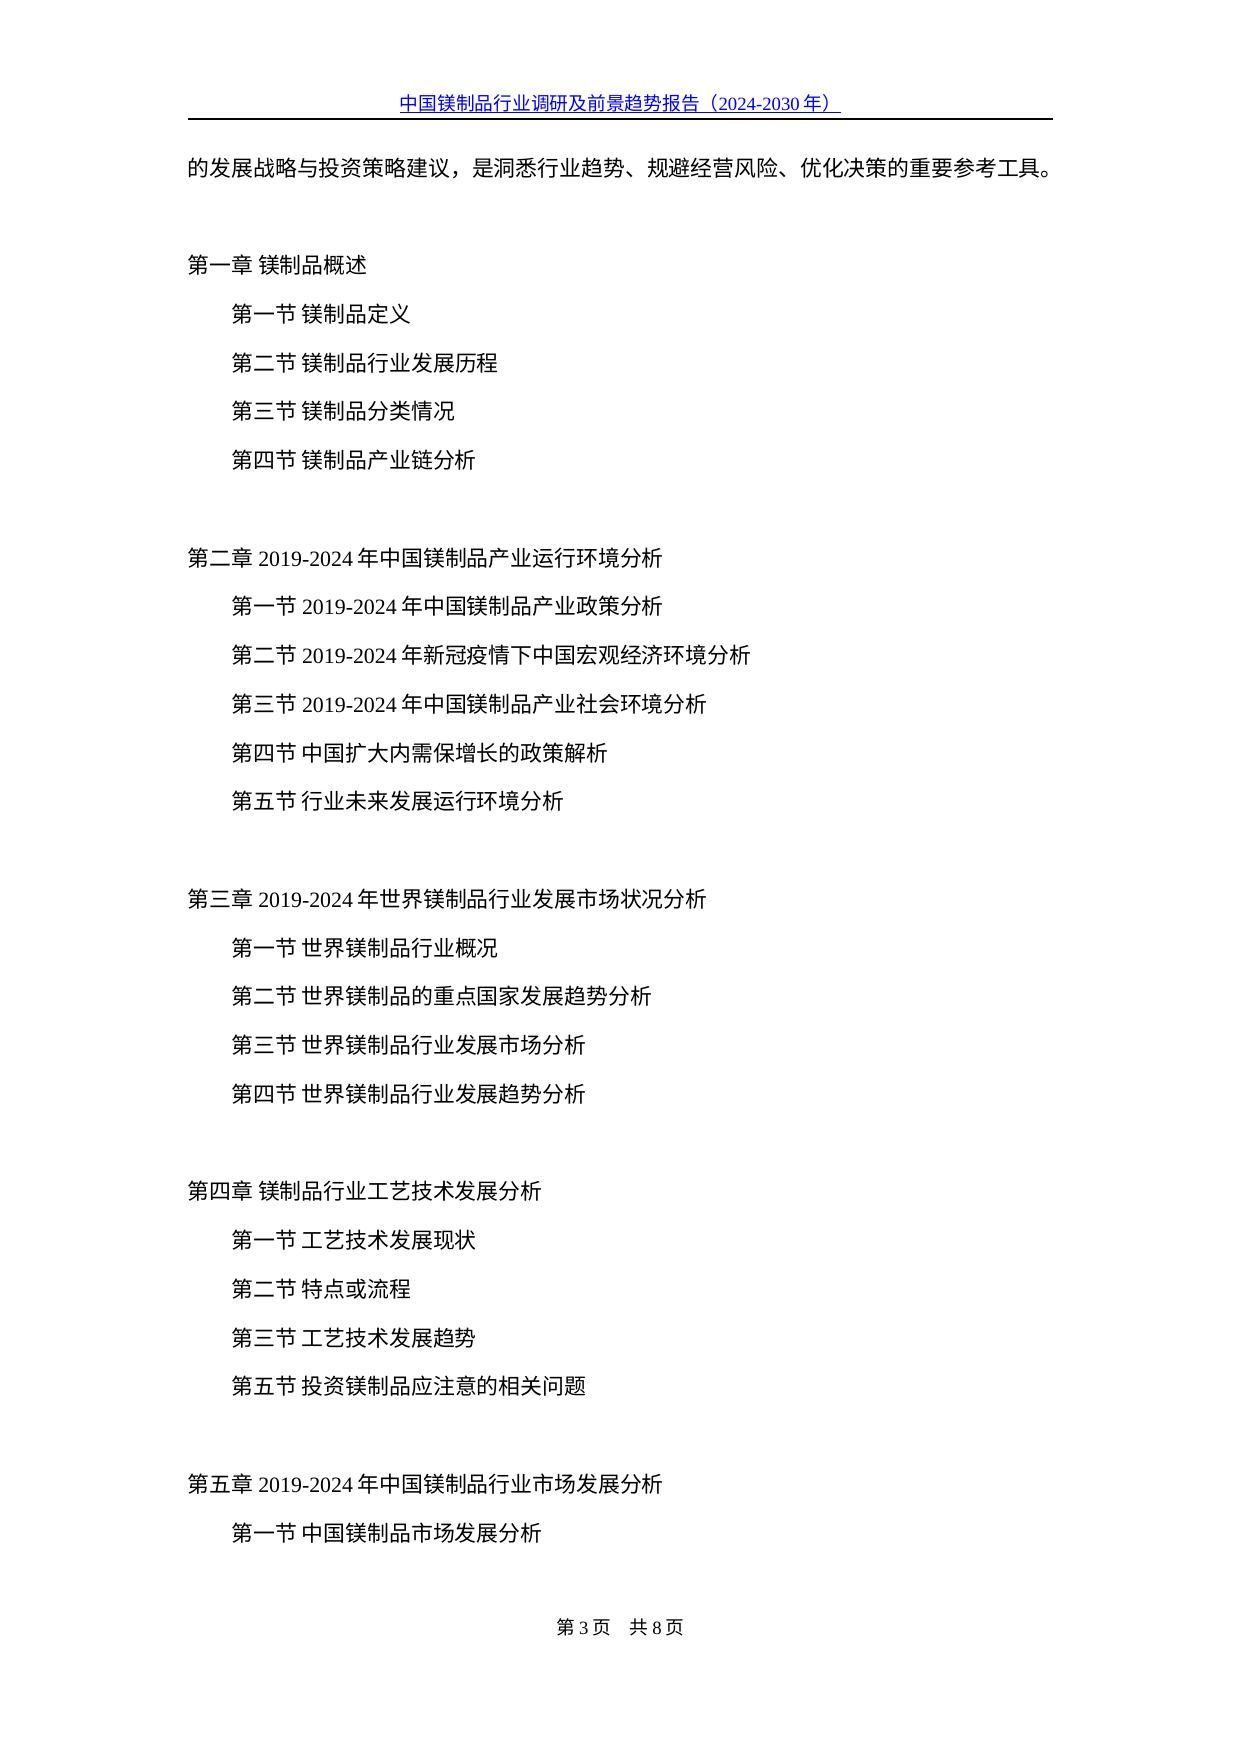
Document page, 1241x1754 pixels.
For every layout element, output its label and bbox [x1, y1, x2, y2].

text [187, 150, 1053, 1548]
